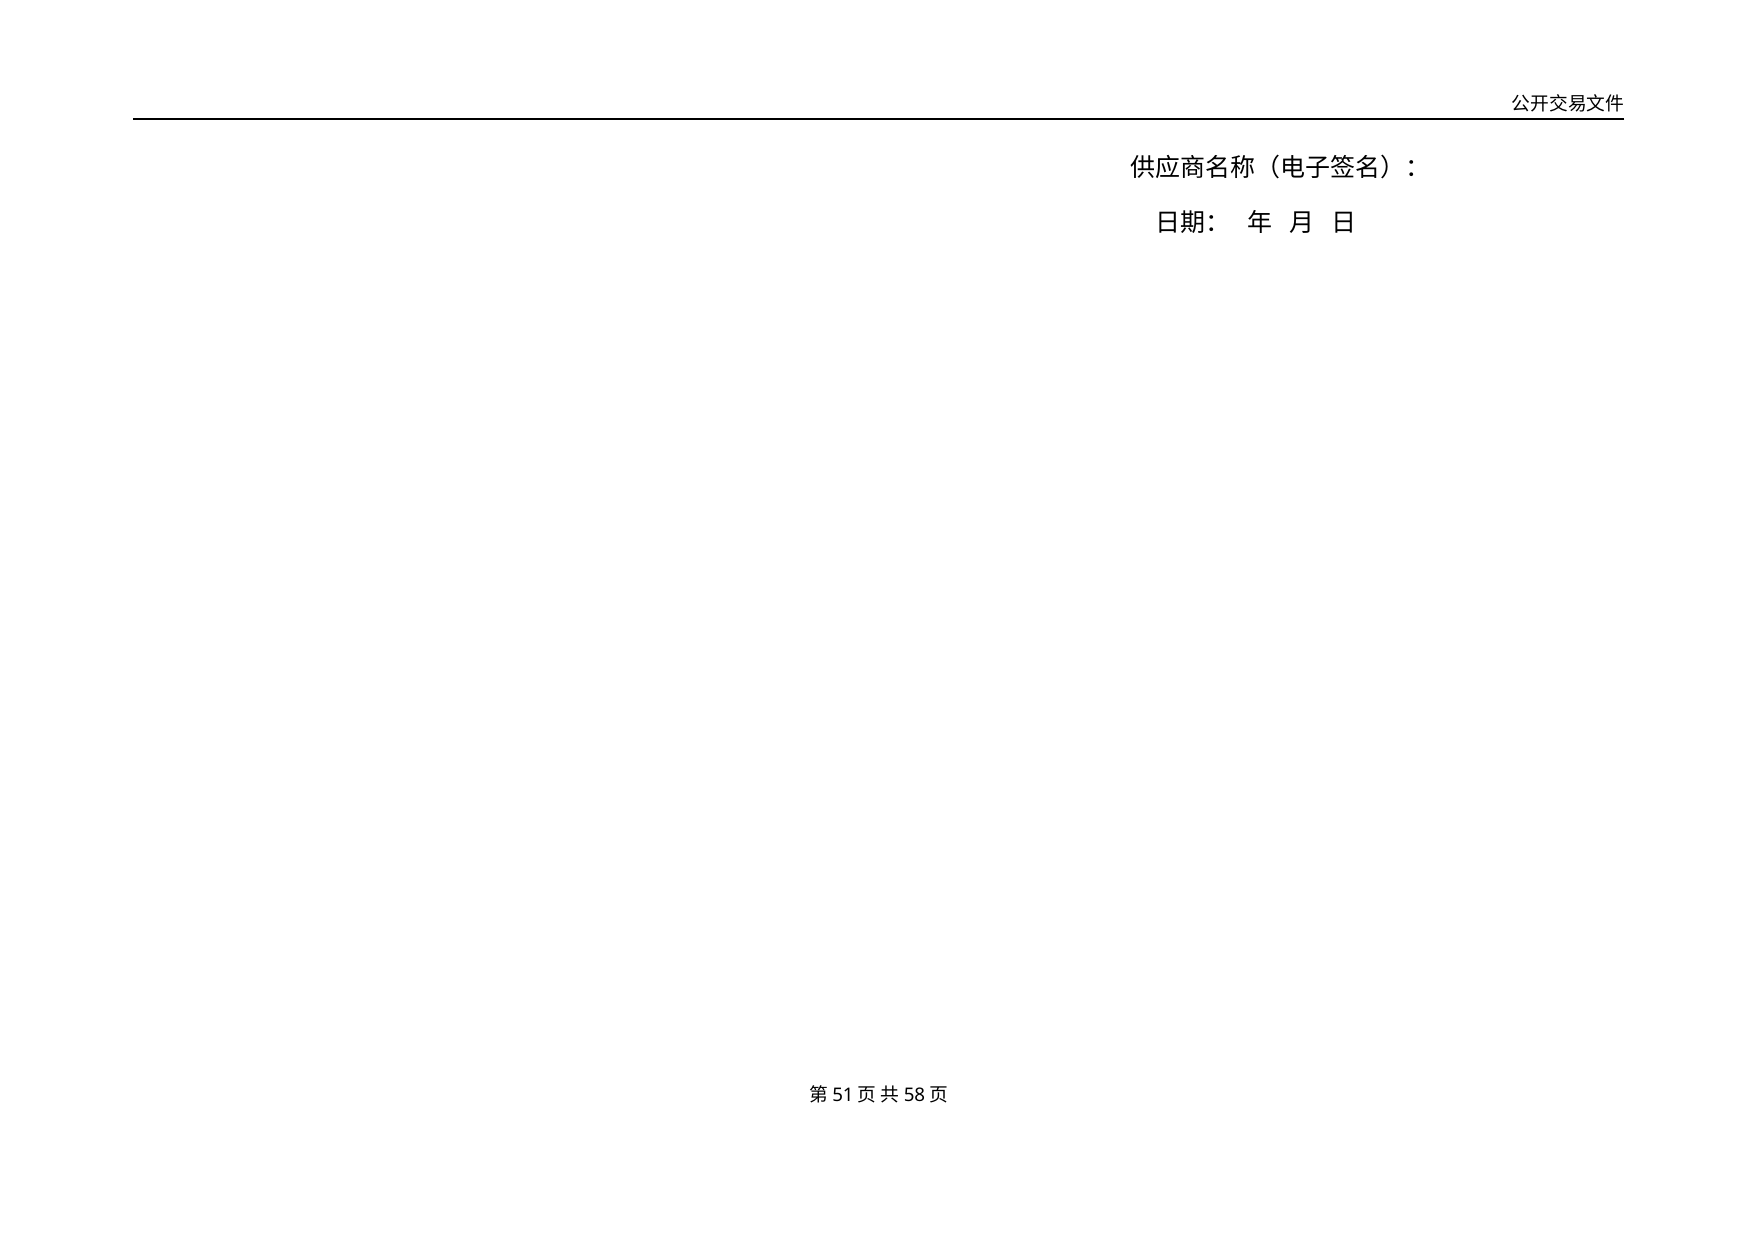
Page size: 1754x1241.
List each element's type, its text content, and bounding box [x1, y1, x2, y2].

text 供应商名称（电子签名）： 日期： 年 月 日 [1131, 148, 1507, 238]
